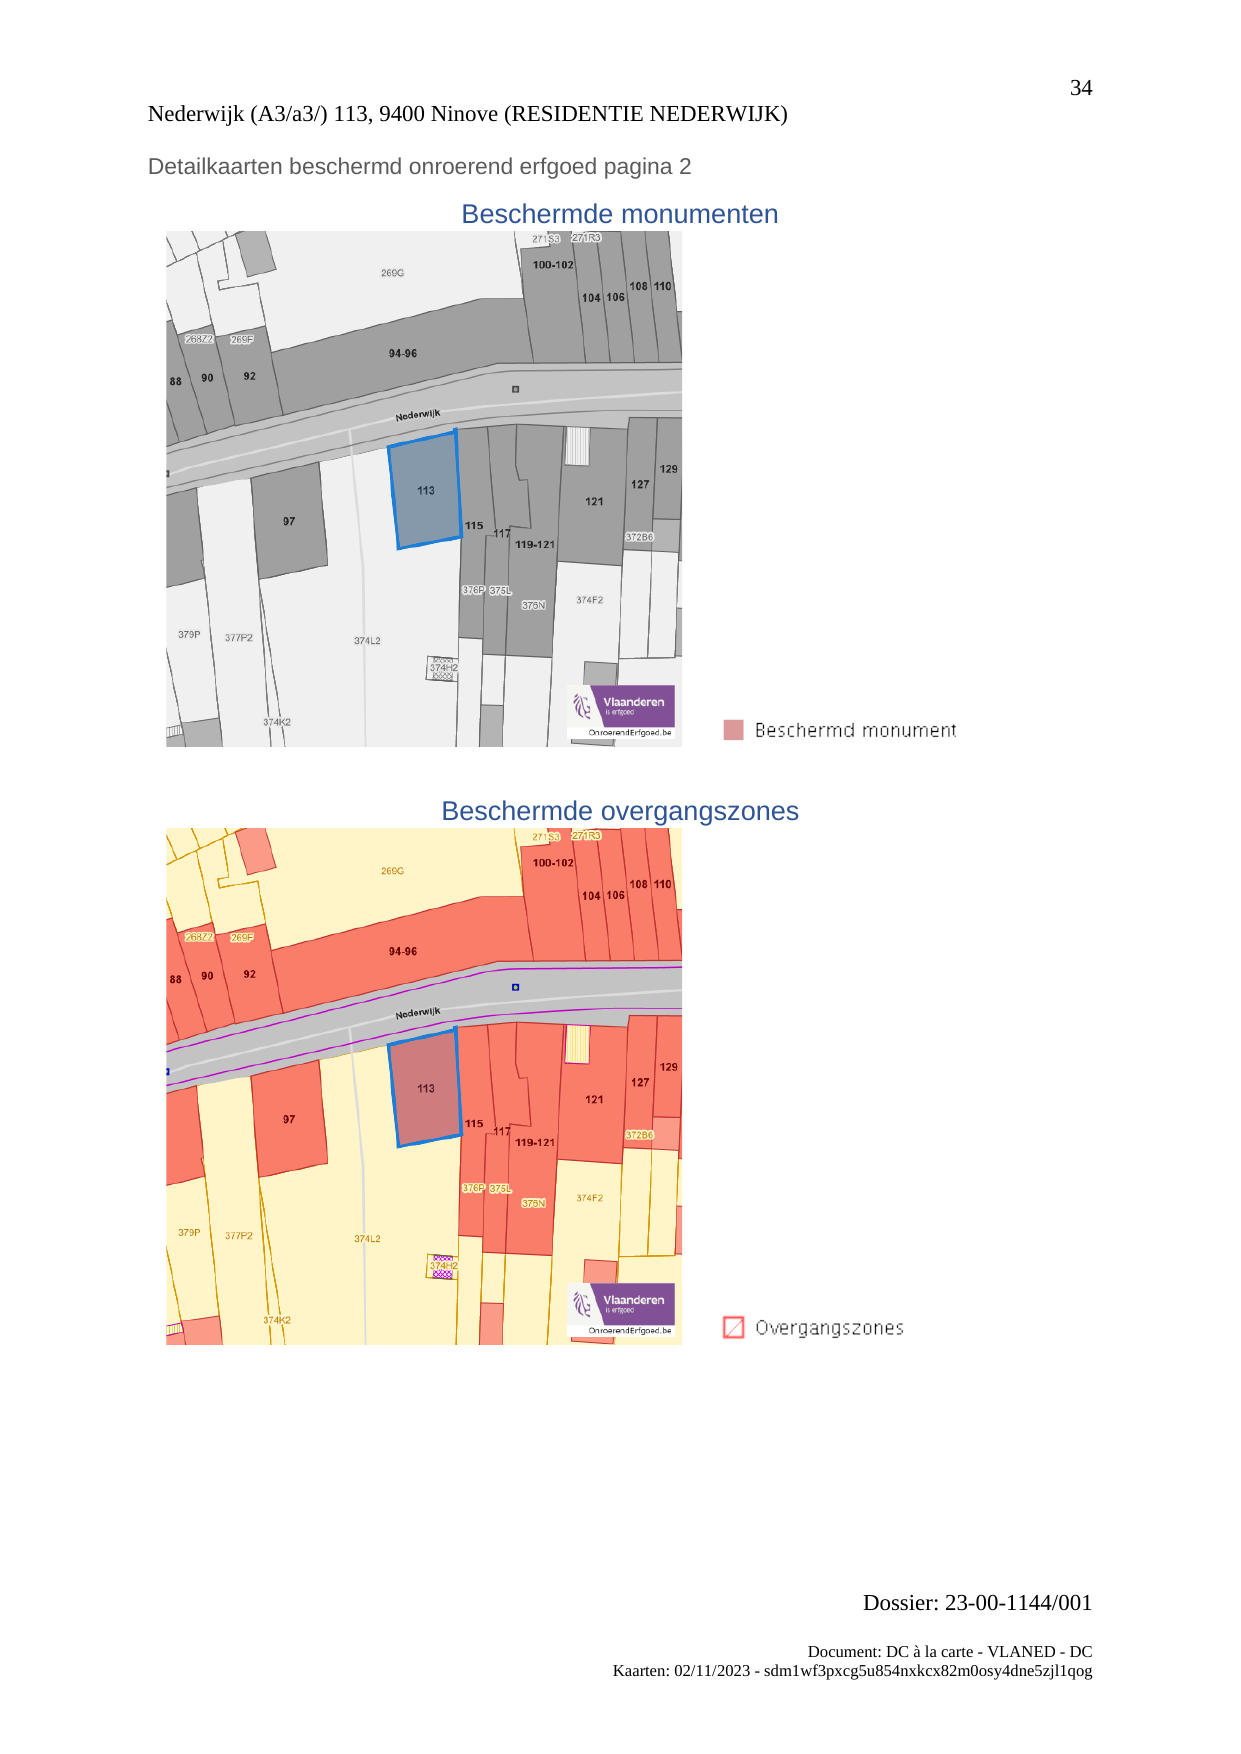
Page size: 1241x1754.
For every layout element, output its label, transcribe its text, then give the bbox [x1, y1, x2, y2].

subtitle Beschermde overgangszones [148, 795, 1093, 826]
subtitle Detailkaarten beschermd onroerend erfgoed pagina 2 [148, 153, 1093, 179]
subtitle Beschermde monumenten [148, 198, 1093, 229]
